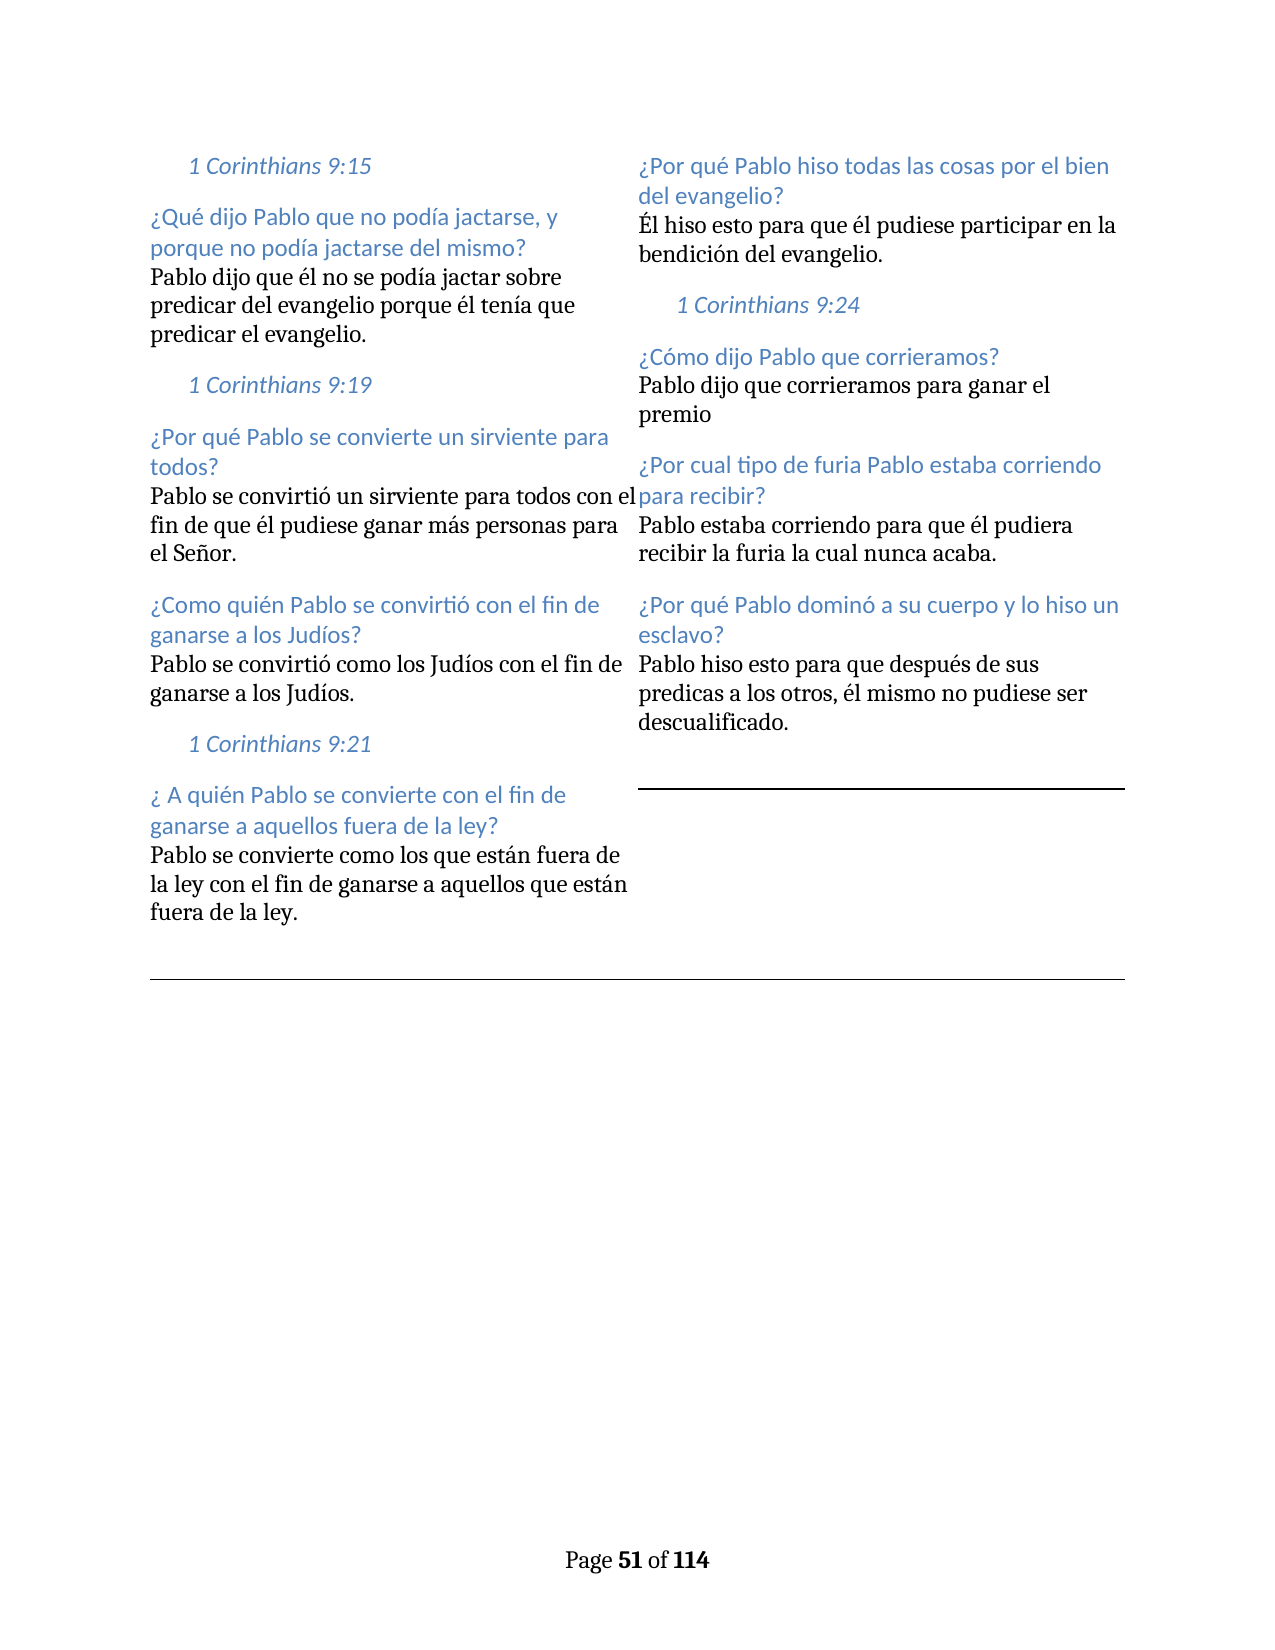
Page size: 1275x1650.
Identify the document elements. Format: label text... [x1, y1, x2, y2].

text Pablo se convierte como los que están fuera de la ley con el fin de ganarse a aquellos que están fuera de la ley. [150, 841, 637, 927]
subtitle 1 Corinthians 9:19 [150, 369, 637, 400]
text Pablo se convirtió un sirviente para todos con el fin de que él pudiese ganar más personas para el Señor. [150, 482, 637, 568]
text Pablo se convirtió como los Judíos con el fin de ganarse a los Judíos. [150, 650, 637, 707]
subtitle ¿Cómo dijo Pablo que corrieramos? [638, 341, 1125, 371]
subtitle 1 Corinthians 9:15 [150, 150, 637, 181]
subtitle ¿Por qué Pablo dominó a su cuerpo y lo hiso un esclavo? [638, 589, 1125, 650]
subtitle ¿ A quién Pablo se convierte con el fin de ganarse a aquellos fuera de la ley? [150, 780, 637, 841]
subtitle ¿Qué dijo Pablo que no podía jactarse, y porque no podía jactarse del mismo? [150, 201, 637, 262]
subtitle ¿Por qué Pablo se convierte un sirviente para todos? [150, 421, 637, 482]
subtitle 1 Corinthians 9:21 [150, 728, 637, 759]
text Pablo dijo que corrieramos para ganar el premio [638, 371, 1125, 429]
text Él hiso esto para que él pudiese participar en la bendición del evangelio. [638, 211, 1125, 268]
text Pablo hiso esto para que después de sus predicas a los otros, él mismo no pudiese ser descualificado. [638, 650, 1125, 736]
subtitle ¿Por cual tipo de furia Pablo estaba corriendo para recibir? [638, 449, 1125, 511]
subtitle ¿Como quién Pablo se convirtió con el fin de ganarse a los Judíos? [150, 589, 637, 650]
text Pablo dijo que él no se podía jactar sobre predicar del evangelio porque él tenía que predicar el evangelio. [150, 262, 637, 349]
text Pablo estaba corriendo para que él pudiera recibir la furia la cual nunca acaba. [638, 511, 1125, 568]
subtitle ¿Por qué Pablo hiso todas las cosas por el bien del evangelio? [638, 150, 1125, 211]
subtitle 1 Corinthians 9:24 [638, 289, 1125, 320]
